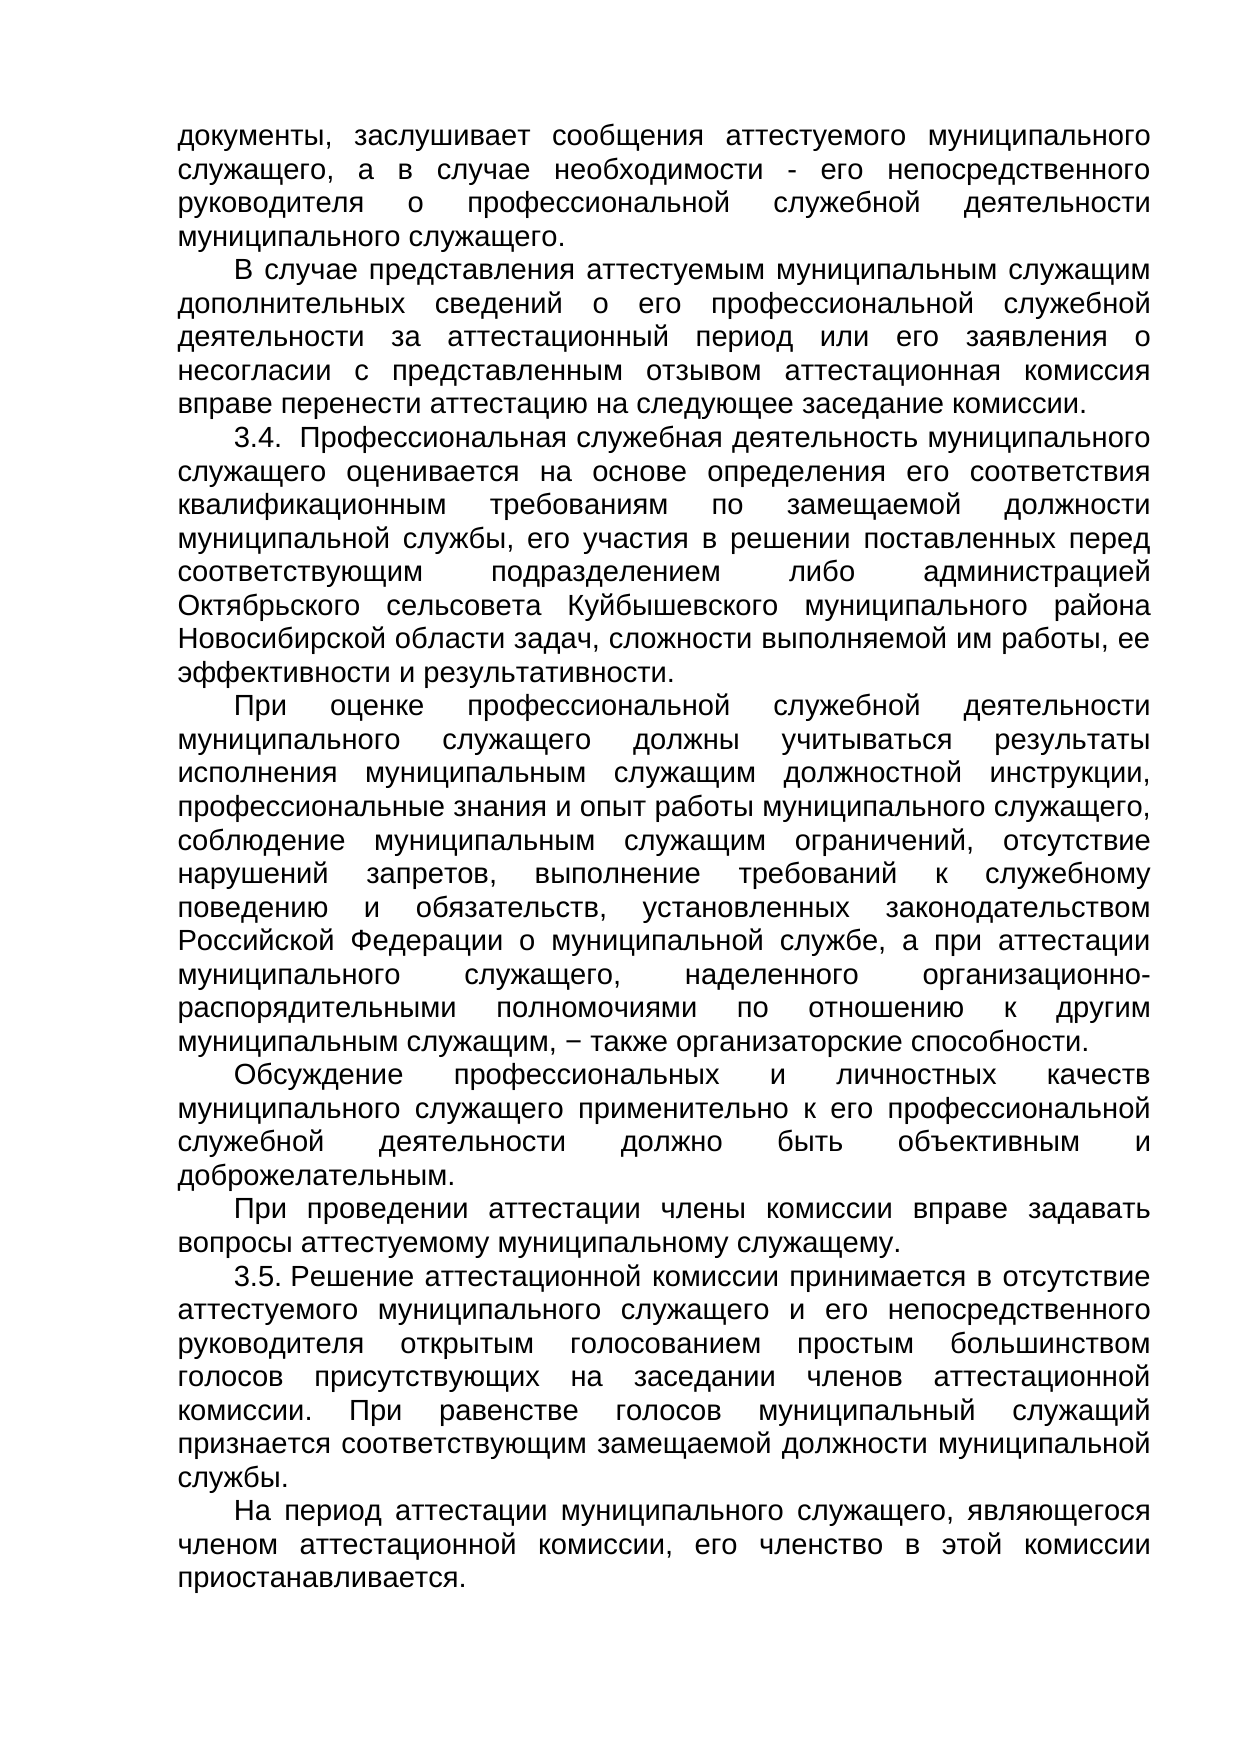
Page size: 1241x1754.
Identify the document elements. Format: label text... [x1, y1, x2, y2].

text При оценке профессиональной служебной деятельности муниципального служащего должны учитываться результаты исполнения муниципальным служащим должностной инструкции, профессиональные знания и опыт работы муниципального служащего, соблюдение муниципальным служащим ограничений, отсутствие нарушений запретов, выполнение требований к служебному поведению и обязательств, установленных законодательством Российской Федерации о муниципальной службе, а при аттестации муниципального служащего, наделенного организационно-распорядительными полномочиями по отношению к другим муниципальным служащим, − также организаторские способности. [177, 688, 1152, 1057]
text 3.5. Решение аттестационной комиссии принимается в отсутствие аттестуемого муниципального служащего и его непосредственного руководителя открытым голосованием простым большинством голосов присутствующих на заседании членов аттестационной комиссии. При равенстве голосов муниципальный служащий признается соответствующим замещаемой должности муниципальной службы. [177, 1258, 1152, 1493]
text В случае представления аттестуемым муниципальным служащим дополнительных сведений о его профессиональной служебной деятельности за аттестационный период или его заявления о несогласии с представленным отзывом аттестационная комиссия вправе перенести аттестацию на следующее заседание комиссии. [177, 252, 1152, 420]
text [177, 118, 1152, 252]
text Обсуждение профессиональных и личностных качеств муниципального служащего применительно к его профессиональной служебной деятельности должно быть объективным и доброжелательным. [177, 1057, 1152, 1191]
text На период аттестации муниципального служащего, являющегося членом аттестационной комиссии, его членство в этой комиссии приостанавливается. [177, 1493, 1152, 1594]
text При проведении аттестации члены комиссии вправе задавать вопросы аттестуемому муниципальному служащему. [177, 1191, 1152, 1258]
text 3.4. Профессиональная служебная деятельность муниципального служащего оценивается на основе определения его соответствия квалификационным требованиям по замещаемой должности муниципальной службы, его участия в решении поставленных перед соответствующим подразделением либо администрацией Октябрьского сельсовета Куйбышевского муниципального района Новосибирской области задач, сложности выполняемой им работы, ее эффективности и результативности. [177, 420, 1152, 688]
